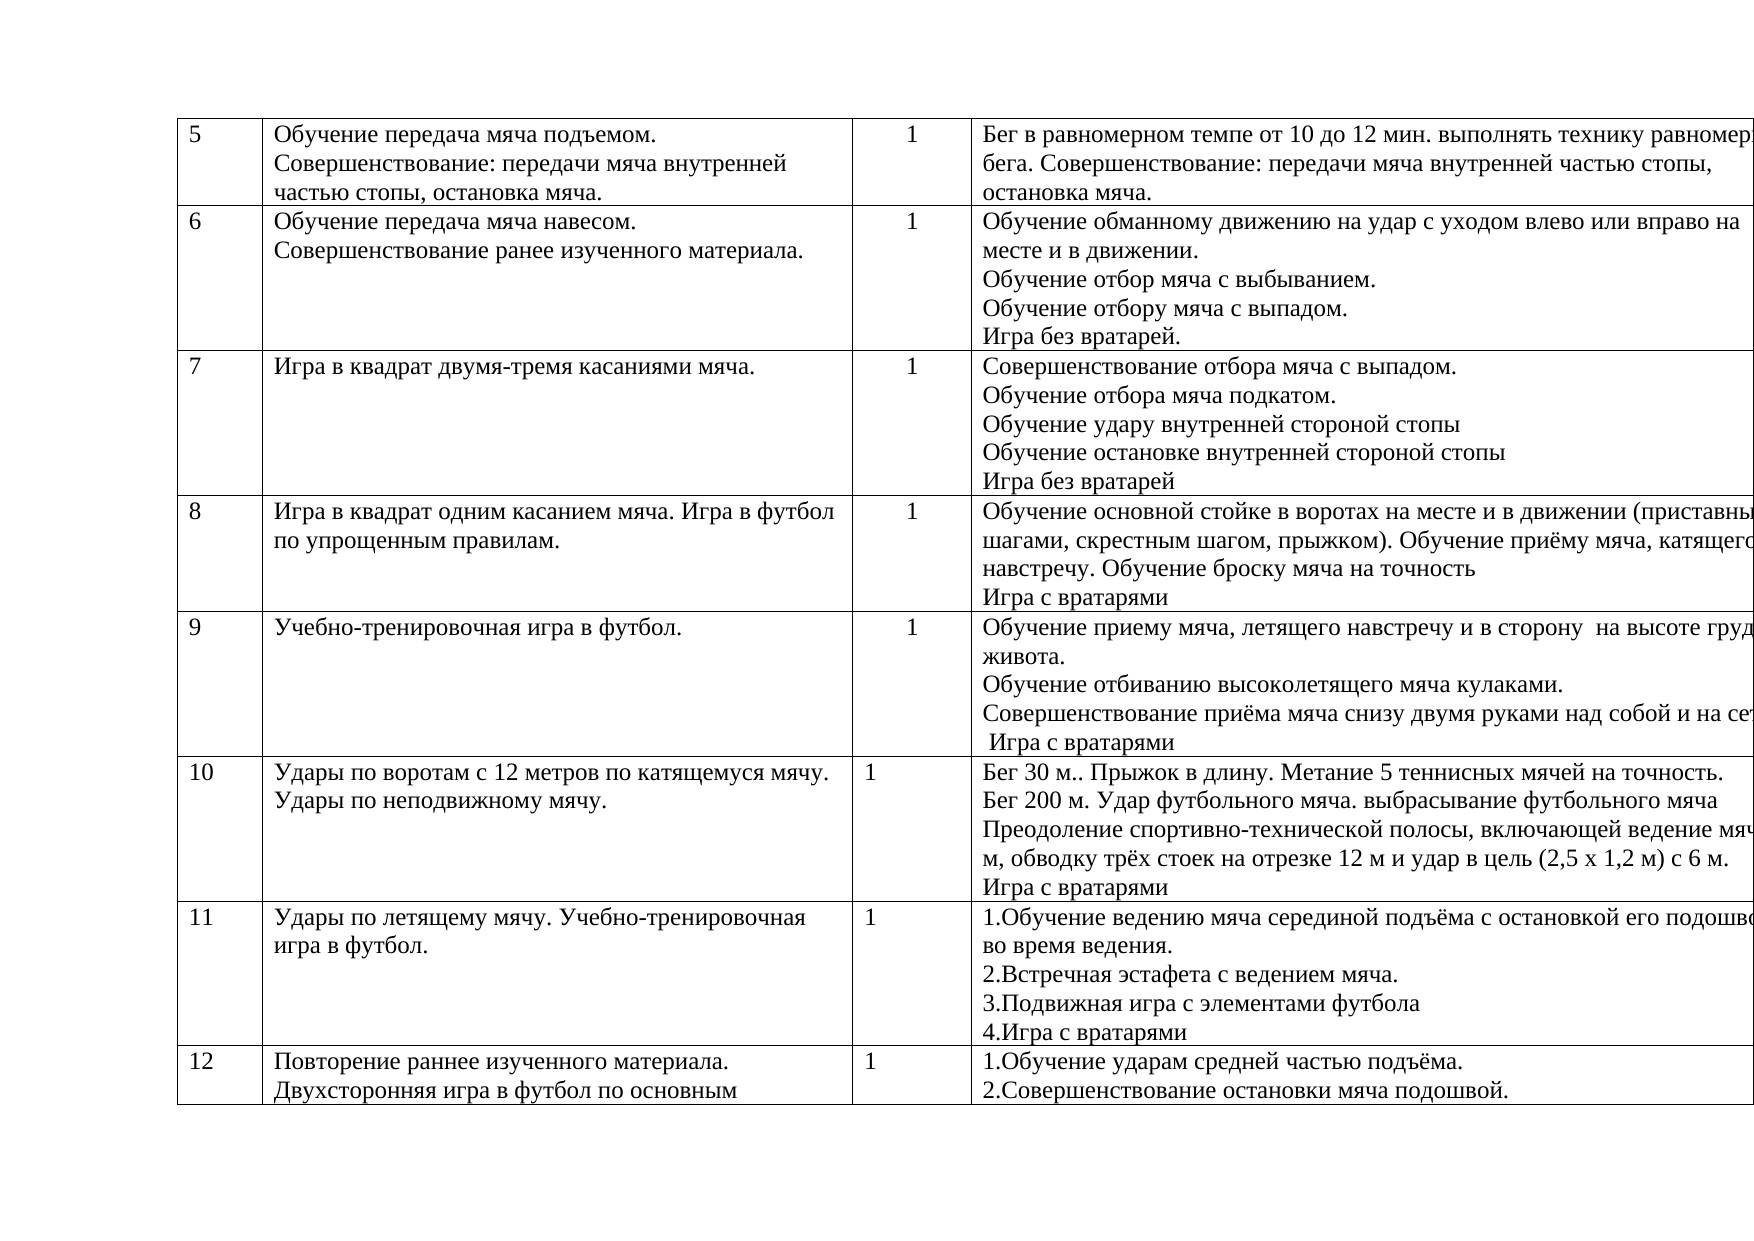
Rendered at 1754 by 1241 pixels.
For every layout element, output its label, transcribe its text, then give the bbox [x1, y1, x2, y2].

table_cell 7 [178, 351, 262, 495]
table_cell 6 [178, 206, 262, 350]
table_cell Игра в квадрат двумя-тремя касаниями мяча. [263, 351, 852, 495]
table_cell Игра в квадрат одним касанием мяча. Игра в футбол по упрощенным правилам. [263, 496, 852, 611]
table_cell Обучение передача мяча навесом. Совершенствование ранее изученного материала. [263, 206, 852, 350]
table_cell 1 [853, 496, 971, 611]
table_cell 5 [178, 119, 262, 205]
table_cell Учебно-тренировочная игра в футбол. [263, 612, 852, 756]
table_cell Удары по воротам с 12 метров по катящемуся мячу. Удары по неподвижному мячу. [263, 757, 852, 901]
table_cell 1 [853, 351, 971, 495]
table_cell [263, 1046, 852, 1104]
table_cell 1 [853, 206, 971, 350]
table_cell Обучение обманному движению на удар с уходом влево или вправо на месте и в движении. Обучение отбор мяча с выбыванием. Обучение отбору мяча с выпадом. Игра без вратарей. [972, 206, 1753, 350]
table_cell 1 [853, 119, 971, 205]
table_cell Бег 30 м.. Прыжок в длину. Метание 5 теннисных мячей на точность. Бег 200 м. Удар футбольного мяча. выбрасывание футбольного мяча Преодоление спортивно-технической полосы, включающей ведение мяча 10 м, обводку трёх стоек на отрезке 12 м и удар в цель (2,5 х 1,2 м) с 6 м. Игра с вратарями [972, 757, 1753, 901]
table_cell Бег в равномерном темпе от 10 до 12 мин. выполнять технику равномерного бега. Совершенствование: передачи мяча внутренней частью стопы, остановка мяча. [972, 119, 1753, 205]
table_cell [972, 1046, 1753, 1104]
table_cell Удары по летящему мячу. Учебно-тренировочная игра в футбол. [263, 902, 852, 1045]
table_cell Совершенствование отбора мяча с выпадом. Обучение отбора мяча подкатом. Обучение удару внутренней стороной стопы Обучение остановке внутренней стороной стопы Игра без вратарей [972, 351, 1753, 495]
table_cell 1 [853, 612, 971, 756]
table_cell 1 [853, 902, 971, 1045]
table_cell 11 [178, 902, 262, 1045]
table_cell 12 [178, 1046, 262, 1104]
table_cell 10 [178, 757, 262, 901]
table_cell Обучение передача мяча подъемом. Совершенствование: передачи мяча внутренней частью стопы, остановка мяча. [263, 119, 852, 205]
table_cell Обучение основной стойке в воротах на месте и в движении (приставными шагами, скрестным шагом, прыжком). Обучение приёму мяча, катящегося навстречу. Обучение броску мяча на точность Игра с вратарями [972, 496, 1753, 611]
table_cell 1 [853, 757, 971, 901]
table_cell 8 [178, 496, 262, 611]
table_cell 1 [853, 1046, 971, 1104]
table_cell 1.Обучение ведению мяча серединой подъёма с остановкой его подошвой во время ведения. 2.Встречная эстафета с ведением мяча. 3.Подвижная игра с элементами футбола 4.Игра с вратарями [972, 902, 1753, 1045]
table_cell Обучение приему мяча, летящего навстречу и в сторону на высоте груди и живота. Обучение отбиванию высоколетящего мяча кулаками. Совершенствование приёма мяча снизу двумя руками над собой и на сетку. Игра с вратарями [972, 612, 1753, 756]
table_cell 9 [178, 612, 262, 756]
